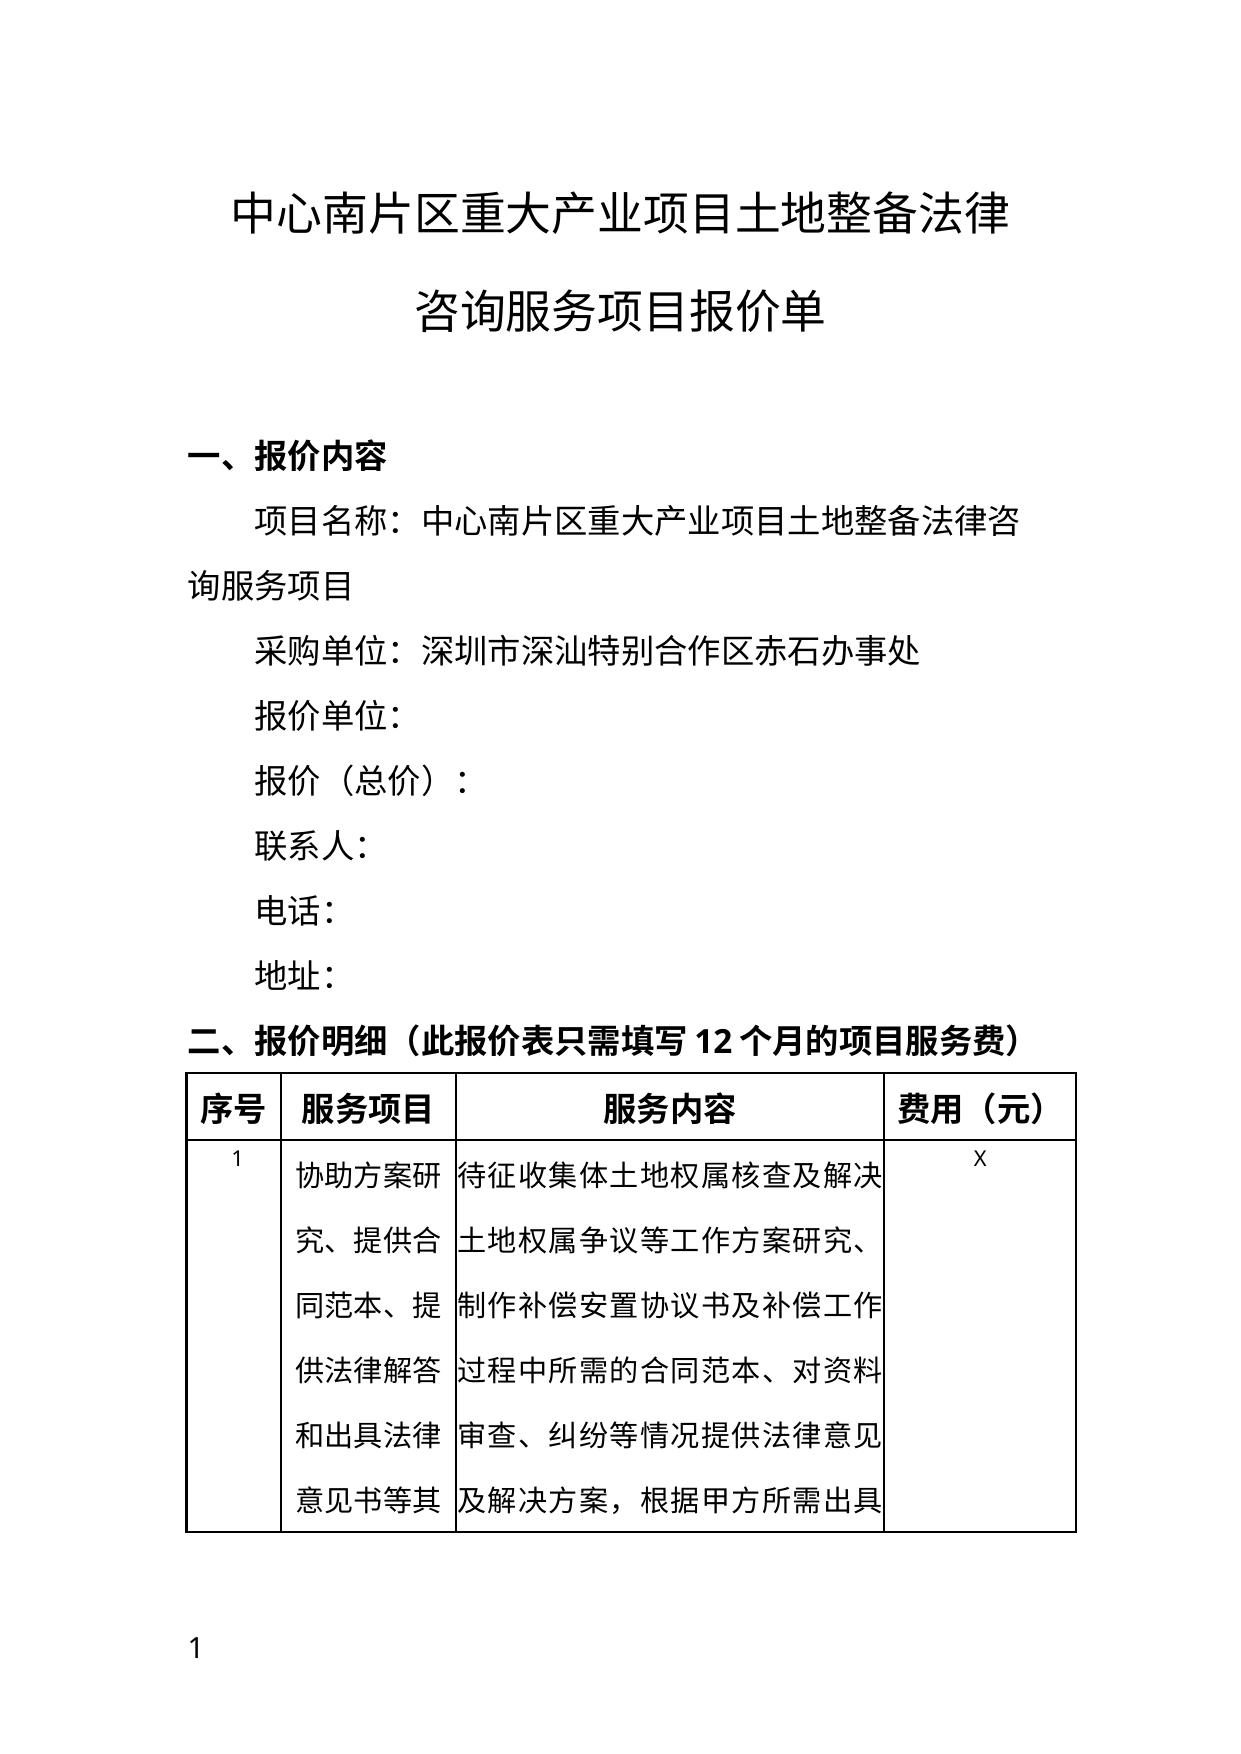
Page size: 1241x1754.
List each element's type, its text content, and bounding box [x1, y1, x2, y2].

table_header 服务项目 [282, 1074, 455, 1139]
text 报价（总价）： [187, 747, 1053, 812]
subtitle 中心南片区重大产业项目土地整备法律 [187, 162, 1053, 259]
text 一、报价内容 [187, 422, 1053, 487]
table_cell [282, 1141, 455, 1531]
text 电话： [187, 877, 1053, 942]
text 采购单位：深圳市深汕特别合作区赤石办事处 [187, 617, 1053, 682]
subtitle 咨询服务项目报价单 [187, 259, 1053, 357]
table_header 服务内容 [457, 1074, 883, 1139]
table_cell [457, 1141, 883, 1531]
table_cell X [885, 1141, 1075, 1531]
text 二、报价明细（此报价表只需填写12个月的项目服务费） [187, 1007, 1053, 1072]
text 项目名称：中心南片区重大产业项目土地整备法律咨询服务项目 [187, 487, 1053, 617]
table_cell 1 [188, 1141, 280, 1531]
text 联系人： [187, 812, 1053, 877]
text 报价单位： [187, 682, 1053, 747]
table_header 费用（元） [885, 1074, 1075, 1139]
text 地址： [187, 942, 1053, 1007]
table_header 序号 [188, 1074, 280, 1139]
